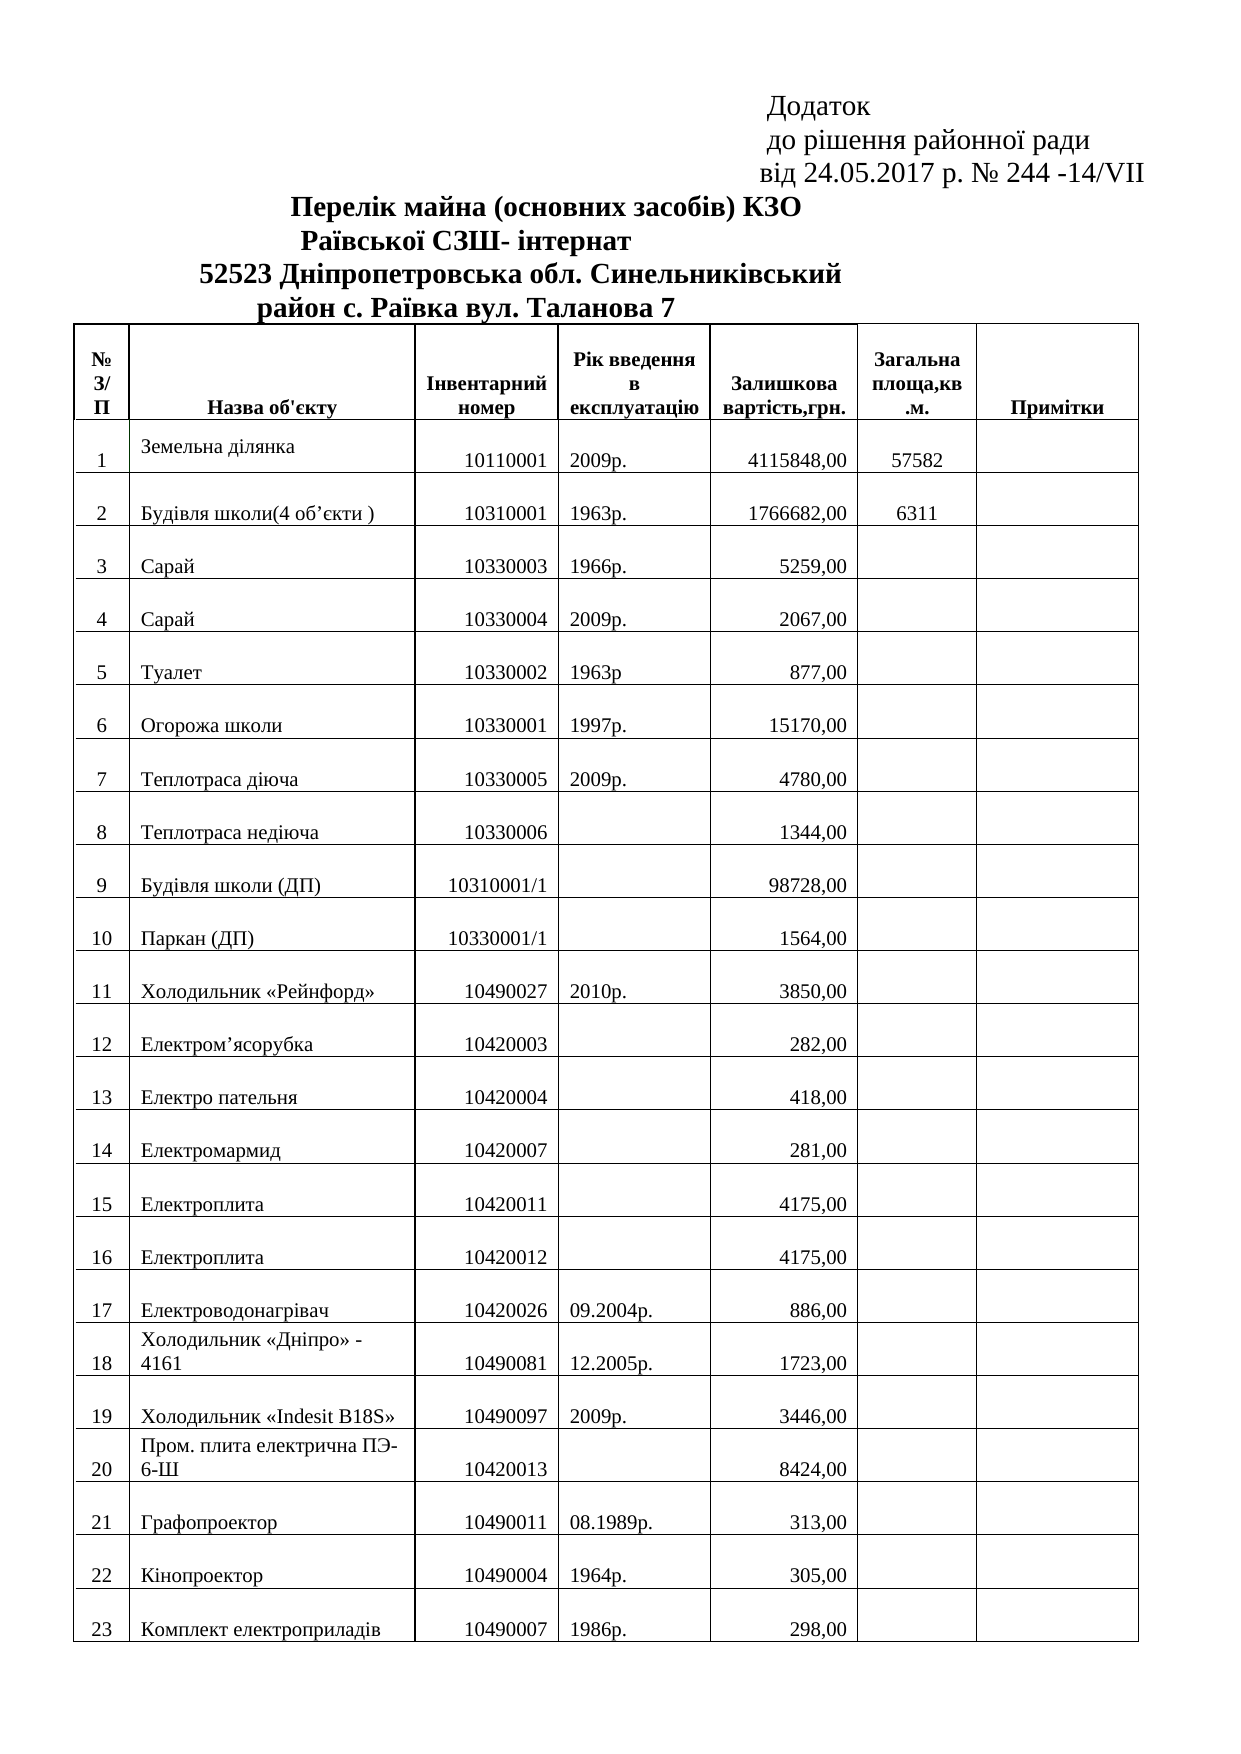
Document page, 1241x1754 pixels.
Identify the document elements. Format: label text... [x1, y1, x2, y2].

table_cell 3446,00 [711, 1376, 857, 1428]
table_cell Туалет [130, 632, 414, 684]
table_cell Електромармид [130, 1110, 414, 1162]
table_cell [559, 1164, 710, 1216]
table_cell [977, 473, 1138, 525]
table_cell 98728,00 [711, 845, 857, 897]
table_cell 6311 [858, 473, 976, 525]
table_cell [858, 632, 976, 684]
table_cell 4175,00 [711, 1217, 857, 1269]
table_cell [559, 1217, 710, 1269]
table_cell 2009р. [559, 579, 710, 631]
table_cell [977, 845, 1138, 897]
table_cell [858, 1429, 976, 1481]
table_cell 18 [74, 1322, 129, 1375]
table_cell 2009р. [559, 739, 710, 791]
table_cell 10420003 [416, 1004, 558, 1056]
table_cell [858, 845, 976, 897]
table_cell Будівля школи(4 об’єкти ) [130, 473, 414, 525]
table_cell 8 [74, 791, 129, 844]
table_cell 1963р [559, 632, 710, 684]
table_cell [977, 1004, 1138, 1056]
table_cell Будівля школи (ДП) [130, 845, 414, 897]
table_cell Огорожа школи [130, 685, 414, 737]
table_cell 20 [74, 1428, 129, 1481]
table_cell [858, 1482, 976, 1534]
text Додаток [74, 88, 1152, 122]
table_cell [858, 579, 976, 631]
table_cell [559, 845, 710, 897]
table_cell 13 [74, 1056, 129, 1109]
table_cell 10490027 [416, 951, 558, 1003]
table_cell [858, 792, 976, 844]
table_cell Паркан (ДП) [130, 898, 414, 950]
table_cell 3850,00 [711, 951, 857, 1003]
table_cell 3 [74, 525, 129, 578]
table_cell 1 [74, 420, 129, 472]
table_cell 1966р. [559, 526, 710, 578]
table_cell Електром’ясорубка [130, 1004, 414, 1056]
table_cell Електро пательня [130, 1057, 414, 1109]
table_cell 877,00 [711, 632, 857, 684]
table_cell 23 [74, 1588, 129, 1641]
table_cell Загальна площа,кв.м. [858, 324, 976, 419]
table_cell 21 [74, 1481, 129, 1534]
table_cell Комплект електроприладів [130, 1589, 414, 1641]
table_cell 10420007 [416, 1110, 558, 1162]
table_cell [977, 739, 1138, 791]
table_cell 5259,00 [711, 526, 857, 578]
table_cell 1997р. [559, 685, 710, 737]
table_cell Сарай [130, 579, 414, 631]
table_cell [858, 1376, 976, 1428]
table_cell 10330004 [416, 579, 558, 631]
table_cell [559, 1110, 710, 1162]
table_cell 10490097 [416, 1376, 558, 1428]
table_cell [858, 1004, 976, 1056]
table_cell Електроводонагрівач [130, 1270, 414, 1322]
table_cell 10420013 [416, 1429, 558, 1481]
table_cell 1723,00 [711, 1323, 857, 1375]
table_cell 281,00 [711, 1110, 857, 1162]
table_cell 1964р. [559, 1535, 710, 1587]
table_cell [977, 898, 1138, 950]
table_cell 418,00 [711, 1057, 857, 1109]
table_cell 11 [74, 950, 129, 1003]
table_header Перелік майна (основних засобів) КЗО Раївської СЗШ- інтернат [74, 189, 858, 256]
table_cell 10420026 [416, 1270, 558, 1322]
table_cell 12 [74, 1003, 129, 1056]
table_cell 10490004 [416, 1535, 558, 1587]
table_cell 313,00 [711, 1482, 857, 1534]
table_cell 305,00 [711, 1535, 857, 1587]
table_cell 10490081 [416, 1323, 558, 1375]
table_cell [977, 1482, 1138, 1534]
table_cell 886,00 [711, 1270, 857, 1322]
table_cell [559, 1057, 710, 1109]
table_cell 10310001 [416, 473, 558, 525]
table_cell Сарай [130, 526, 414, 578]
table_cell [977, 1057, 1138, 1109]
table_cell 4 [74, 578, 129, 631]
table_cell Інвентарний номер [416, 325, 557, 419]
table_cell 1344,00 [711, 792, 857, 844]
table_cell 10 [74, 897, 129, 950]
table_cell 4175,00 [711, 1164, 857, 1216]
table_cell 1963р. [559, 473, 710, 525]
table_cell 57582 [858, 420, 976, 472]
table_cell [977, 1323, 1138, 1375]
table_cell 10330001/1 [416, 898, 558, 950]
table_cell [977, 1535, 1138, 1587]
table_cell 15170,00 [711, 685, 857, 737]
table_cell Залишкова вартість,грн. [711, 325, 857, 419]
table_cell 298,00 [711, 1589, 857, 1641]
table_cell [977, 526, 1138, 578]
table_cell 16 [74, 1216, 129, 1269]
table_cell [977, 579, 1138, 631]
table_cell [858, 739, 976, 791]
table_cell Пром. плита електрична ПЭ-6-Ш [130, 1429, 414, 1481]
table_cell 10420012 [416, 1217, 558, 1269]
table_cell [858, 1323, 976, 1375]
table_cell [858, 1110, 976, 1162]
table_cell 10110001 [416, 420, 558, 472]
table_cell 10330003 [416, 526, 558, 578]
table_cell [559, 898, 710, 950]
table_cell 10310001/1 [416, 845, 558, 897]
table_cell 2009р. [559, 420, 710, 472]
table_cell 10420004 [416, 1057, 558, 1109]
table_cell Графопроектор [130, 1482, 414, 1534]
table_cell Холодильник «Дніпро» - 4161 [130, 1323, 414, 1375]
text від 24.05.2017 р. № 244 -14/VII [74, 156, 1152, 189]
table_cell [559, 1429, 710, 1481]
table_cell Кінопроектор [130, 1535, 414, 1587]
table_cell 1986р. [559, 1589, 710, 1641]
table_cell 2067,00 [711, 579, 857, 631]
table_cell 09.2004р. [559, 1270, 710, 1322]
table_cell 14 [74, 1109, 129, 1162]
table_cell [858, 1270, 976, 1322]
table_cell 282,00 [711, 1004, 857, 1056]
table_cell [559, 792, 710, 844]
table_cell Теплотраса недіюча [130, 792, 414, 844]
table_cell 10330001 [416, 685, 558, 737]
table_cell 12.2005р. [559, 1323, 710, 1375]
table_cell 10330002 [416, 632, 558, 684]
table_cell 4780,00 [711, 739, 857, 791]
table_cell 10490007 [416, 1589, 558, 1641]
table_cell 10420011 [416, 1164, 558, 1216]
table_cell [977, 1589, 1138, 1641]
table_cell 10490011 [416, 1482, 558, 1534]
table_cell 6 [74, 684, 129, 737]
table_cell [977, 685, 1138, 737]
table_cell 9 [74, 844, 129, 897]
table_cell 1766682,00 [711, 473, 857, 525]
table_cell Холодильник «Рейнфорд» [130, 951, 414, 1003]
table_cell [858, 898, 976, 950]
table_cell № З/П [75, 325, 128, 419]
table_cell [858, 1057, 976, 1109]
table_cell 2010р. [559, 951, 710, 1003]
table_cell 17 [74, 1269, 129, 1322]
table_cell 2 [74, 472, 129, 525]
table_cell Примітки [977, 324, 1138, 419]
table_cell [858, 1164, 976, 1216]
table_cell [858, 1589, 976, 1641]
table_cell [858, 1535, 976, 1587]
table_cell 52523 Дніпропетровська обл. Синельниківський район с. Раївка вул. Таланова 7 [74, 256, 858, 323]
table_cell 15 [74, 1163, 129, 1216]
table_cell 2009р. [559, 1376, 710, 1428]
table_cell [977, 632, 1138, 684]
table_cell Теплотраса діюча [130, 739, 414, 791]
table_cell 7 [74, 738, 129, 791]
table_cell Рік введення в експлуатацію [559, 325, 709, 419]
table_cell Назва об'єкту [130, 325, 414, 419]
table_cell Електроплита [130, 1164, 414, 1216]
table_cell [977, 420, 1138, 472]
table_cell 8424,00 [711, 1429, 857, 1481]
table_cell Холодильник «Indesit B18S» [130, 1376, 414, 1428]
table_cell [858, 1217, 976, 1269]
table_cell 1564,00 [711, 898, 857, 950]
table_cell [858, 951, 976, 1003]
table_cell [977, 1376, 1138, 1428]
table_cell 08.1989р. [559, 1482, 710, 1534]
table_cell [977, 792, 1138, 844]
text до рішення районної ради [74, 122, 1152, 156]
table_cell [977, 1270, 1138, 1322]
table_cell 4115848,00 [711, 420, 857, 472]
table_cell [977, 1164, 1138, 1216]
table_cell [858, 526, 976, 578]
table_cell 5 [74, 631, 129, 684]
table_cell [977, 951, 1138, 1003]
table_cell 10330006 [416, 792, 558, 844]
table_cell [858, 685, 976, 737]
table_cell [559, 1004, 710, 1056]
table_cell 19 [74, 1375, 129, 1428]
table_cell 22 [74, 1534, 129, 1587]
table_cell [977, 1217, 1138, 1269]
table_cell Земельна ділянка [130, 420, 414, 472]
table_cell [977, 1429, 1138, 1481]
table_cell 10330005 [416, 739, 558, 791]
table_cell Електроплита [130, 1217, 414, 1269]
table_cell [977, 1110, 1138, 1162]
